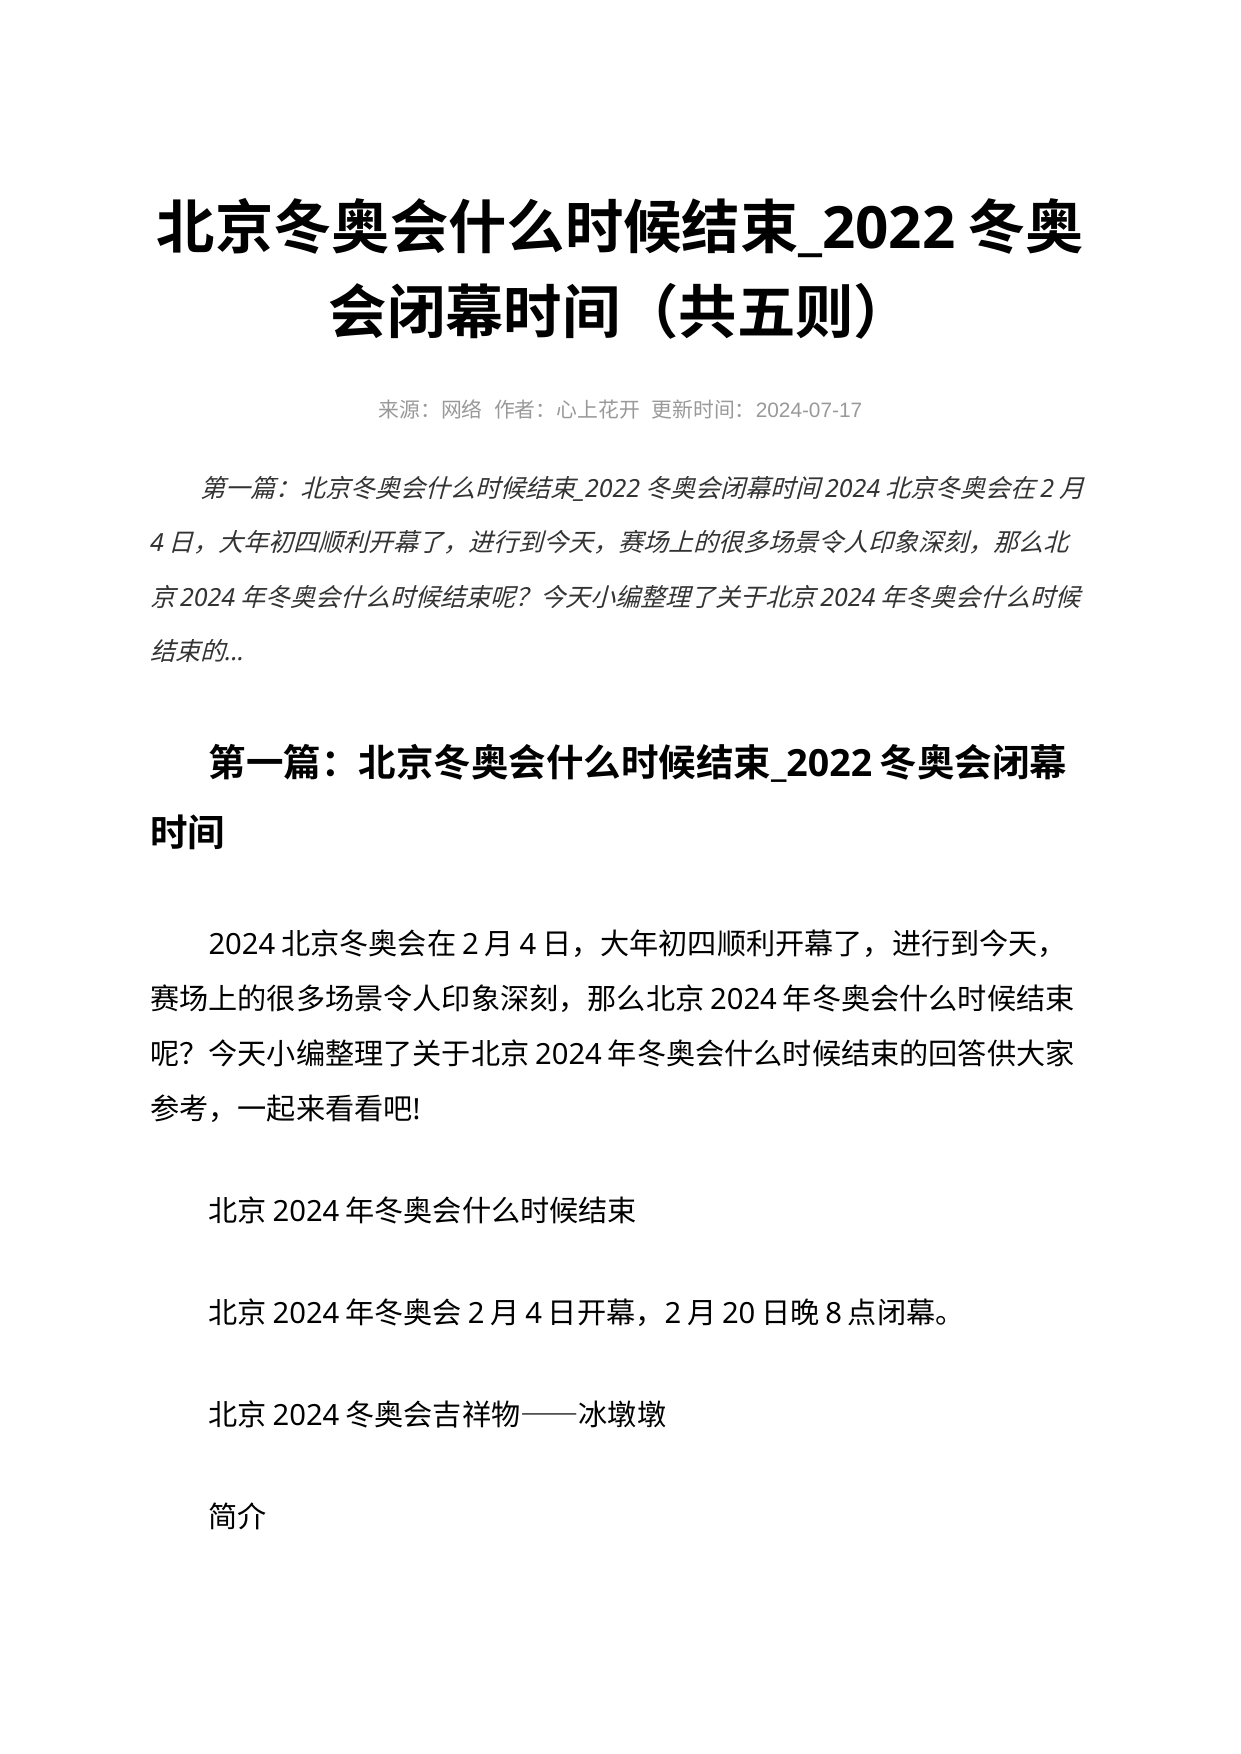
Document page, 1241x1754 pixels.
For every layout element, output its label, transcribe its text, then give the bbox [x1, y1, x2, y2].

text 北京2024年冬奥会什么时候结束 [150, 1188, 1090, 1230]
text 简介 [150, 1494, 1090, 1536]
text 第一篇：北京冬奥会什么时候结束_2022冬奥会闭幕时间2024北京冬奥会在2月4日，大年初四顺利开幕了，进行到今天，赛场上的很多场景令人印象深刻，那么北京2024年冬奥会什么时候结束呢？今天小编整理了关于北京2024年冬奥会什么时候结束的... [150, 468, 1090, 668]
text 北京2024冬奥会吉祥物——冰墩墩 [150, 1392, 1090, 1434]
text 2024北京冬奥会在2月4日，大年初四顺利开幕了，进行到今天，赛场上的很多场景令人印象深刻，那么北京2024年冬奥会什么时候结束呢？今天小编整理了关于北京2024年冬奥会什么时候结束的回答供大家参考，一起来看看吧! [150, 921, 1090, 1128]
text 第一篇：北京冬奥会什么时候结束_2022冬奥会闭幕时间 [150, 733, 1090, 858]
text 北京2024年冬奥会2月4日开幕，2月20日晚8点闭幕。 [150, 1290, 1090, 1332]
text 来源：网络 作者：心上花开 更新时间：2024-07-17 [150, 397, 1090, 421]
subtitle 北京冬奥会什么时候结束_2022冬奥会闭幕时间（共五则） [150, 181, 1090, 351]
